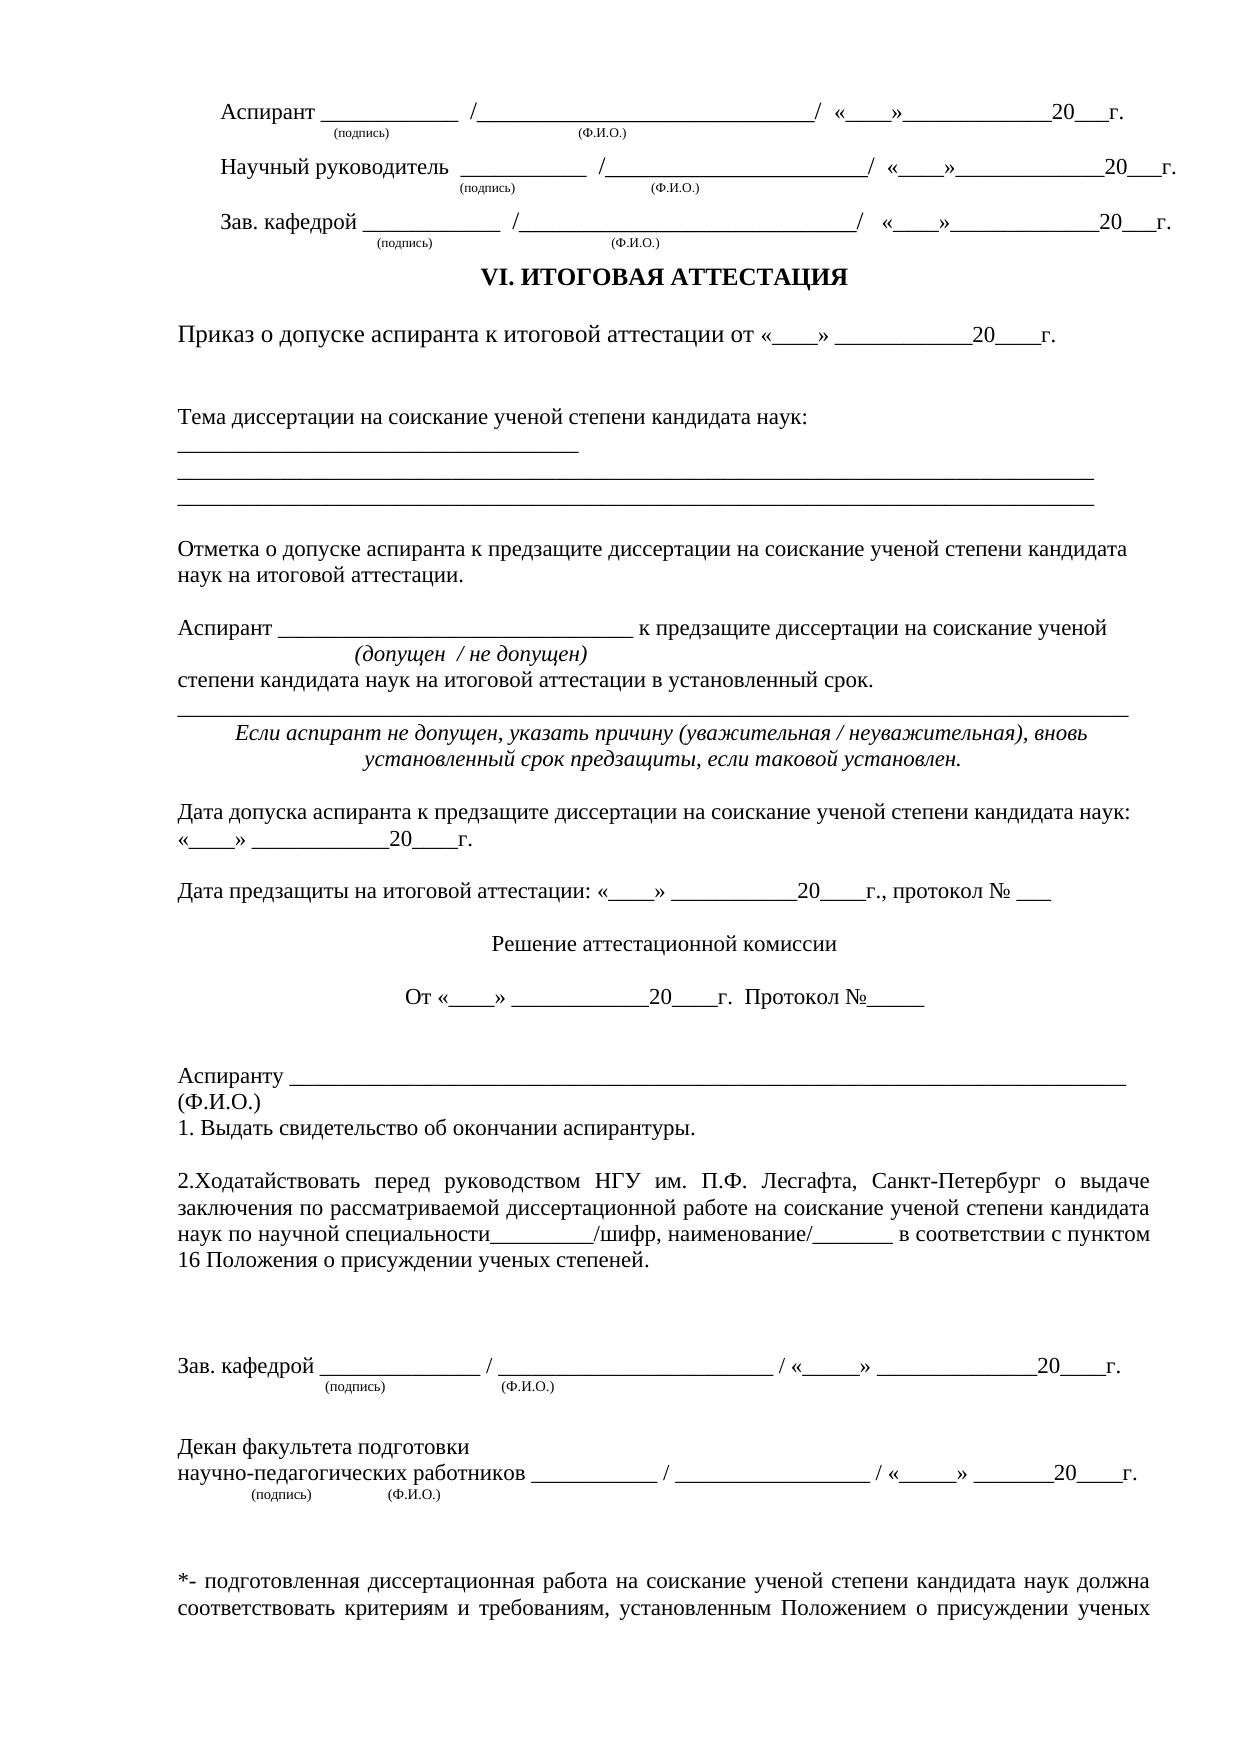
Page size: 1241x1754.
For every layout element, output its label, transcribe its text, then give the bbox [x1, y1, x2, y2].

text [177, 1567, 1152, 1620]
text От «____» ____________20____г. Протокол №_____ [177, 983, 1152, 1009]
table_cell Научный руководитель ___________ /_____________________/ «____»_____________20___г. (подпись) (Ф.И.О.) [140, 151, 1188, 206]
text Дата предзащиты на итоговой аттестации: «____» ___________20____г., протокол № ___ [177, 877, 1152, 904]
text Приказ о допуске аспиранта к итоговой аттестации от «____» ____________20____г. [177, 319, 1152, 348]
text Дата допуска аспиранта к предзащите диссертации на соискание ученой степени кандидата наук: «____» ____________20____г. [177, 798, 1152, 851]
text степени кандидата наук на итоговой аттестации в установленный срок. [177, 666, 1152, 693]
text 1. Выдать свидетельство об окончании аспирантуры. [177, 1114, 1152, 1141]
text (подпись) (Ф.И.О.) [177, 1486, 1152, 1514]
text Зав. кафедрой ______________ / ________________________ / «_____» ______________20____г. [177, 1352, 1152, 1378]
text (подпись) (Ф.И.О.) [177, 1378, 1152, 1407]
text ________________________________________________________________________________ [177, 482, 1152, 508]
text (Ф.И.О.) [177, 1088, 1152, 1114]
text 2.Ходатайствовать перед руководством НГУ им. П.Ф. Лесгафта, Санкт-Петербург о выдаче заключения по рассматриваемой диссертационной работе на соискание ученой степени кандидата наук по научной специальности_________/шифр, наименование/_______ в соответствии с пунктом 16 Положения о присуждении ученых степеней. [177, 1167, 1152, 1273]
text Аспирант _______________________________ к предзащите диссертации на соискание ученой (допущен / не допущен) [177, 614, 1152, 666]
text Декан факультета подготовки [177, 1433, 1152, 1459]
text Аспиранту _________________________________________________________________________ [177, 1062, 1152, 1088]
text Решение аттестационной комиссии [177, 930, 1152, 956]
text VΙ. ИТОГОВАЯ АТТЕСТАЦИЯ [177, 262, 1152, 290]
text ________________________________________________________________________________ [177, 456, 1152, 482]
text Тема диссертации на соискание ученой степени кандидата наук: ___________________________________ [177, 403, 1152, 456]
text научно-педагогических работников ___________ / _________________ / «_____» _______20____г. [177, 1459, 1152, 1486]
text Отметка о допуске аспиранта к предзащите диссертации на соискание ученой степени кандидата наук на итоговой аттестации. [177, 535, 1152, 587]
table_cell Зав. кафедрой ____________ /___________________________/ «____»_____________20___г. (подпись) (Ф.И.О.) [140, 206, 1188, 262]
text Если аспирант не допущен, указать причину (уважительная / неуважительная), вновь установленный срок предзащиты, если таковой установлен. [177, 719, 1152, 772]
text ___________________________________________________________________________________ [177, 693, 1152, 719]
table_header Аспирант ____________ /___________________________/ «____»_____________20___г. (подпись) (Ф.И.О.) [140, 70, 1188, 151]
